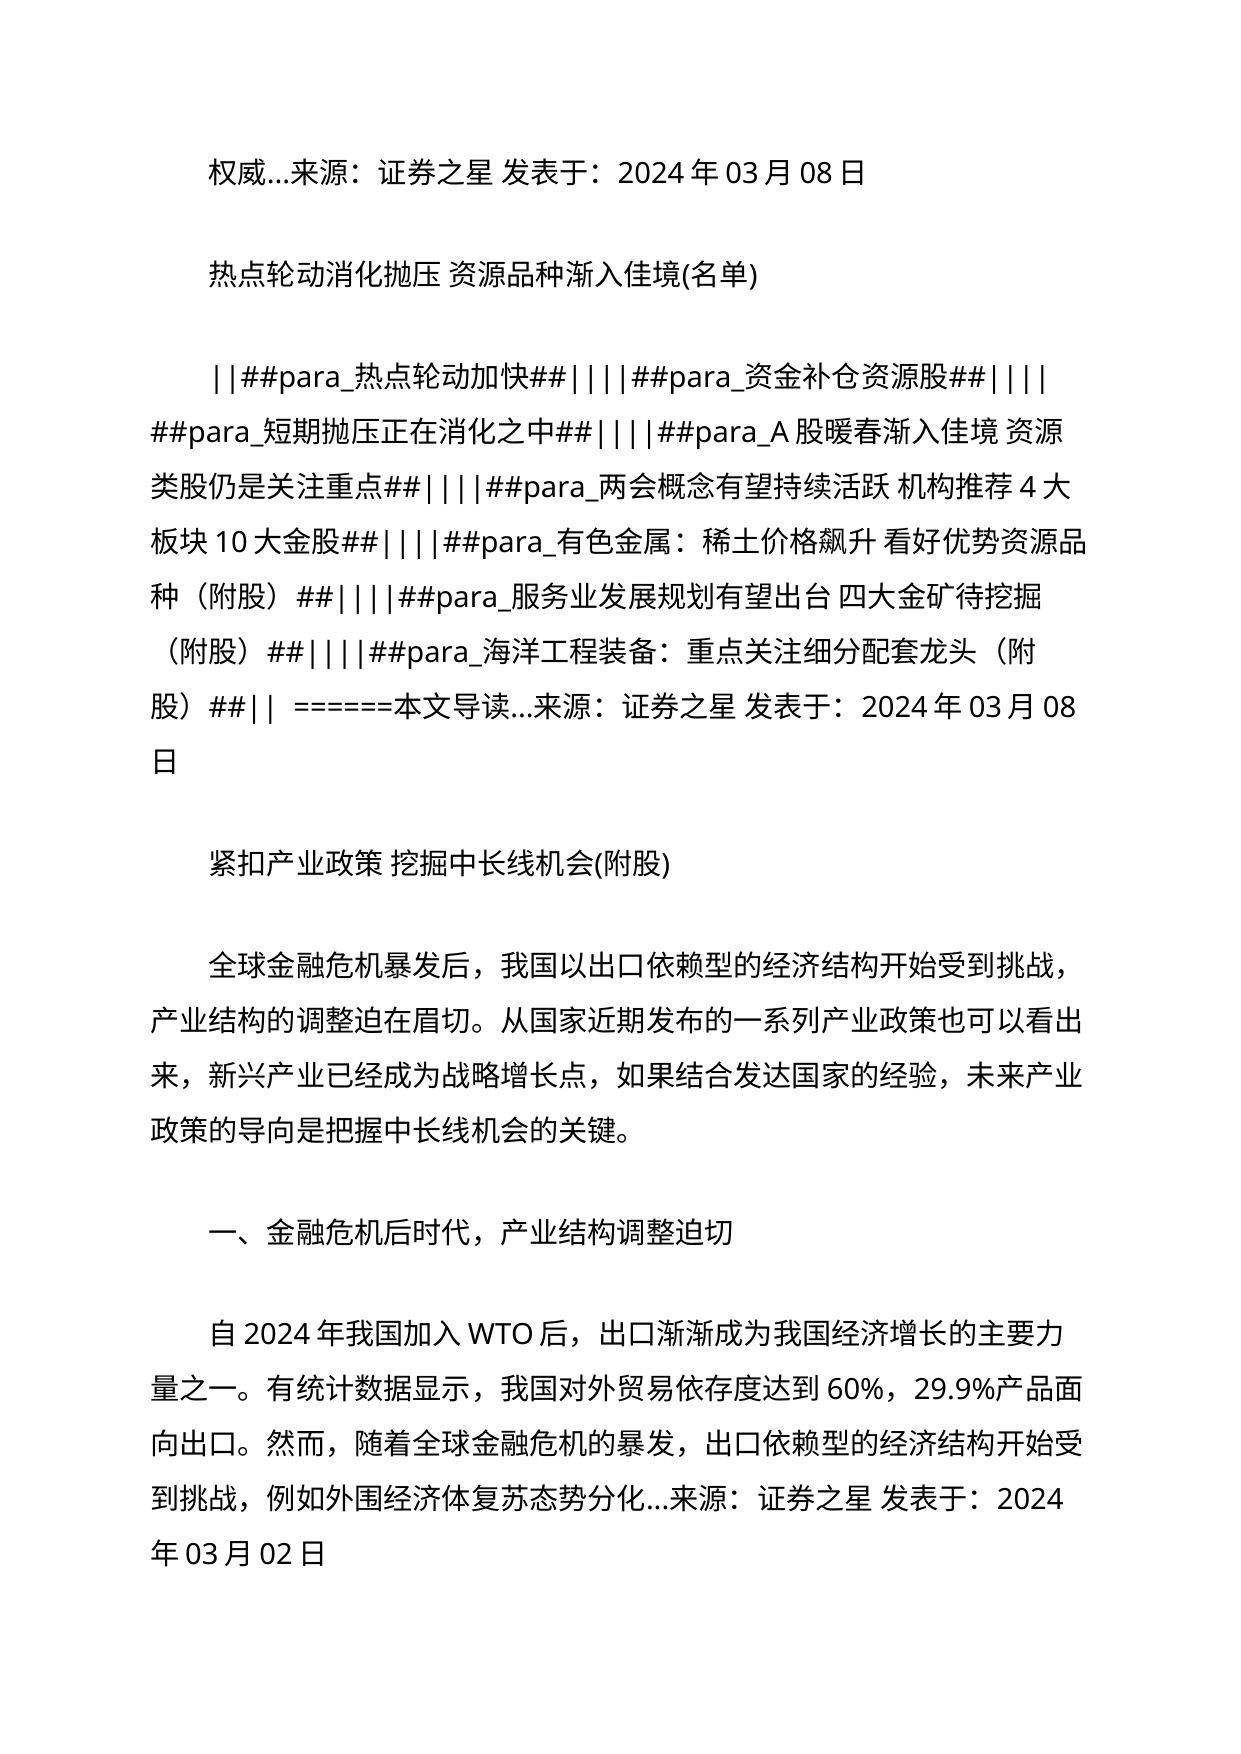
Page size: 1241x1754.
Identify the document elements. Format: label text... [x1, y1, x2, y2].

text 自2024年我国加入WTO后，出口渐渐成为我国经济增长的主要力量之一。有统计数据显示，我国对外贸易依存度达到60%，29.9%产品面向出口。然而，随着全球金融危机的暴发，出口依赖型的经济结构开始受到挑战，例如外围经济体复苏态势分化...来源：证券之星 发表于：2024年03月02日 [150, 1311, 1090, 1573]
text 一、金融危机后时代，产业结构调整迫切 [150, 1209, 1090, 1251]
text 热点轮动消化抛压 资源品种渐入佳境(名单) [150, 252, 1090, 294]
text 全球金融危机暴发后，我国以出口依赖型的经济结构开始受到挑战，产业结构的调整迫在眉切。从国家近期发布的一系列产业政策也可以看出来，新兴产业已经成为战略增长点，如果结合发达国家的经验，未来产业政策的导向是把握中长线机会的关键。 [150, 943, 1090, 1150]
text 紧扣产业政策 挖掘中长线机会(附股) [150, 841, 1090, 883]
text 权威...来源：证券之星 发表于：2024年03月08日 [150, 150, 1090, 192]
text ||##para_热点轮动加快##||||##para_资金补仓资源股##||||##para_短期抛压正在消化之中##||||##para_A股暖春渐入佳境 资源类股仍是关注重点##||||##para_两会概念有望持续活跃 机构推荐4大板块10大金股##||||##para_有色金属：稀土价格飙升 看好优势资源品种（附股）##||||##para_服务业发展规划有望出台 四大金矿待挖掘（附股）##||||##para_海洋工程装备：重点关注细分配套龙头（附股）##|| ======本文导读...来源：证券之星 发表于：2024年03月08日 [150, 354, 1090, 781]
